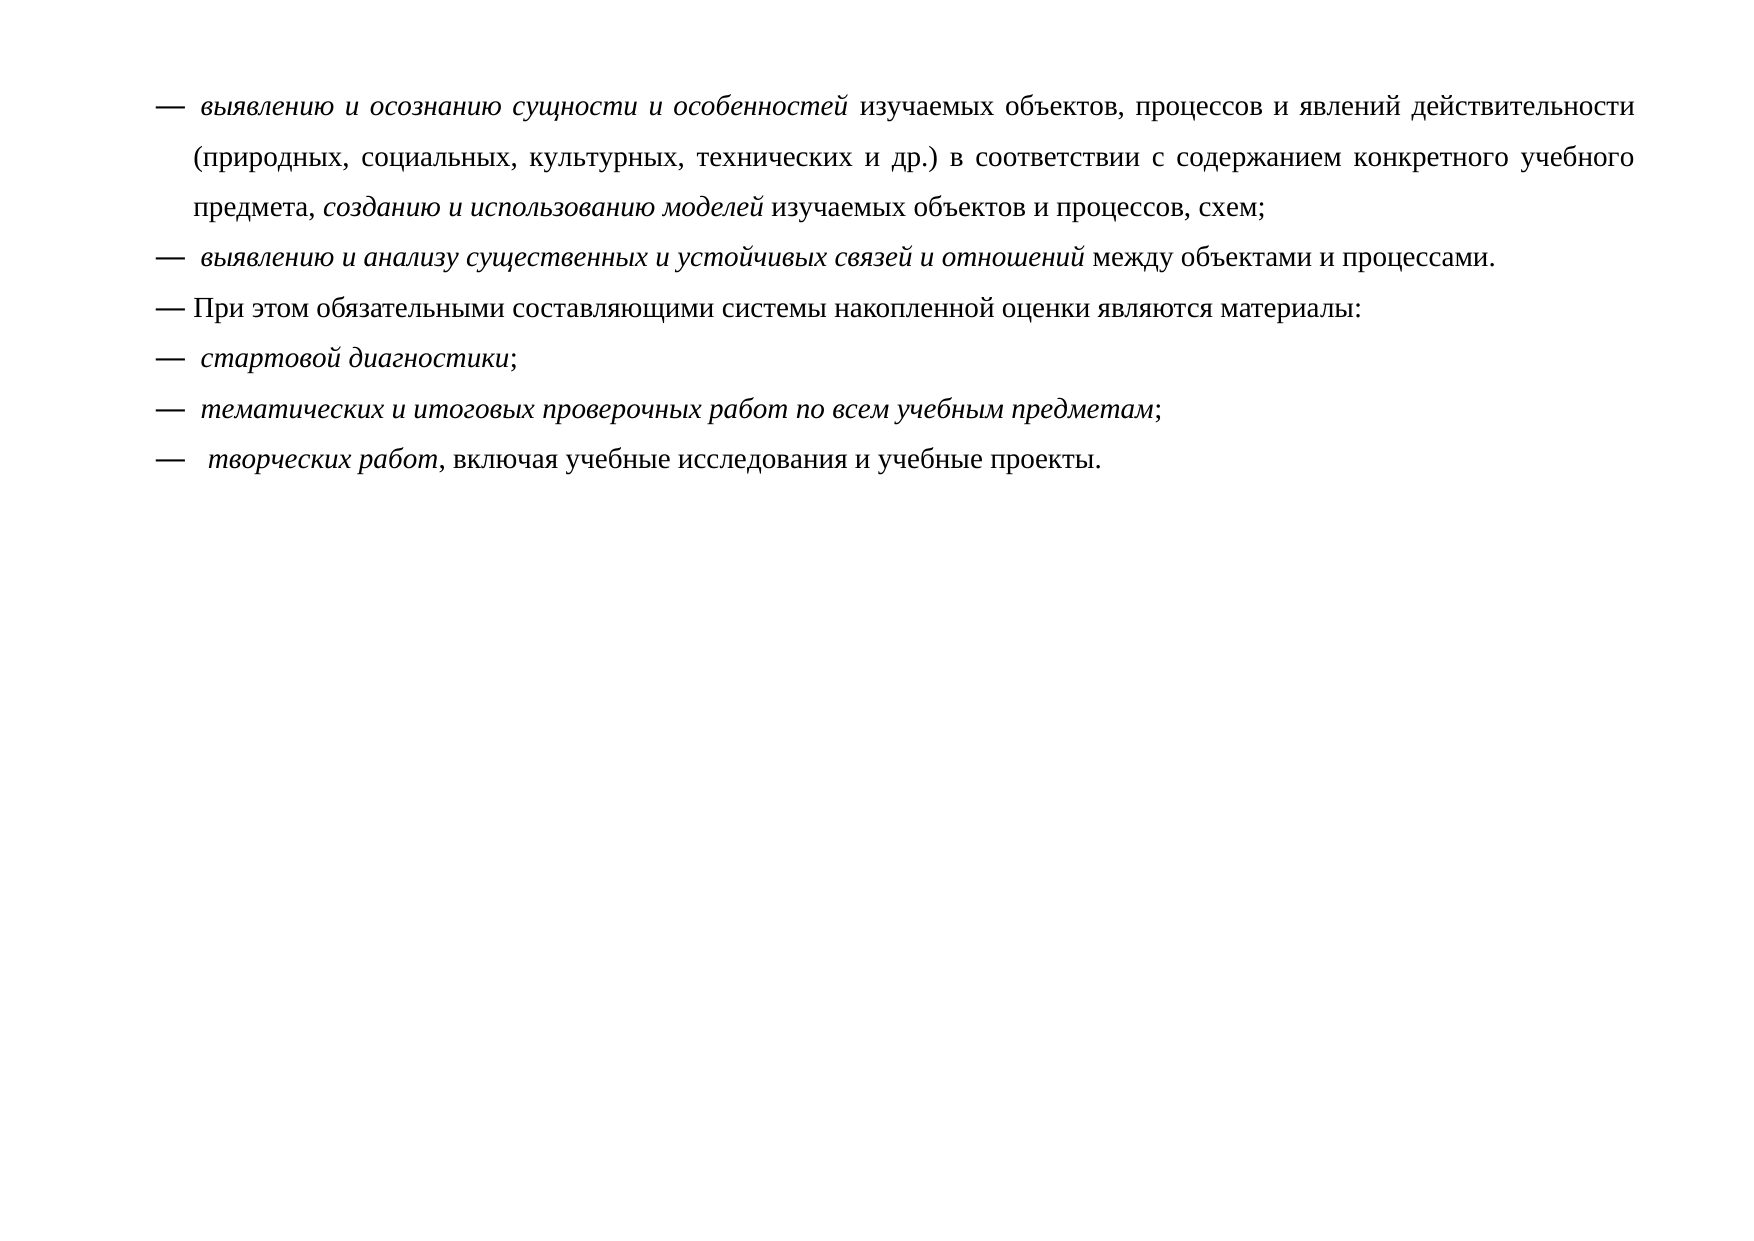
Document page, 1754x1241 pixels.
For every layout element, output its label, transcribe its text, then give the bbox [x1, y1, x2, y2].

list стартовой диагностики; [156, 340, 1636, 374]
list выявлению и осознанию сущности и особенностей изучаемых объектов, процессов и явлений действительности (природных, социальных, культурных, технических и др.) в соответствии с содержанием конкретного учебного предмета, созданию и использованию моделей изучаемых объектов и процессов, схем; [156, 88, 1636, 223]
list творческих работ, включая учебные исследования и учебные проекты. [156, 441, 1636, 475]
list выявлению и анализу существенных и устойчивых связей и отношений между объектами и процессами. [156, 239, 1636, 273]
list При этом обязательными составляющими системы накопленной оценки являются материалы: [156, 290, 1636, 324]
list тематических и итоговых проверочных работ по всем учебным предметам; [156, 391, 1636, 424]
